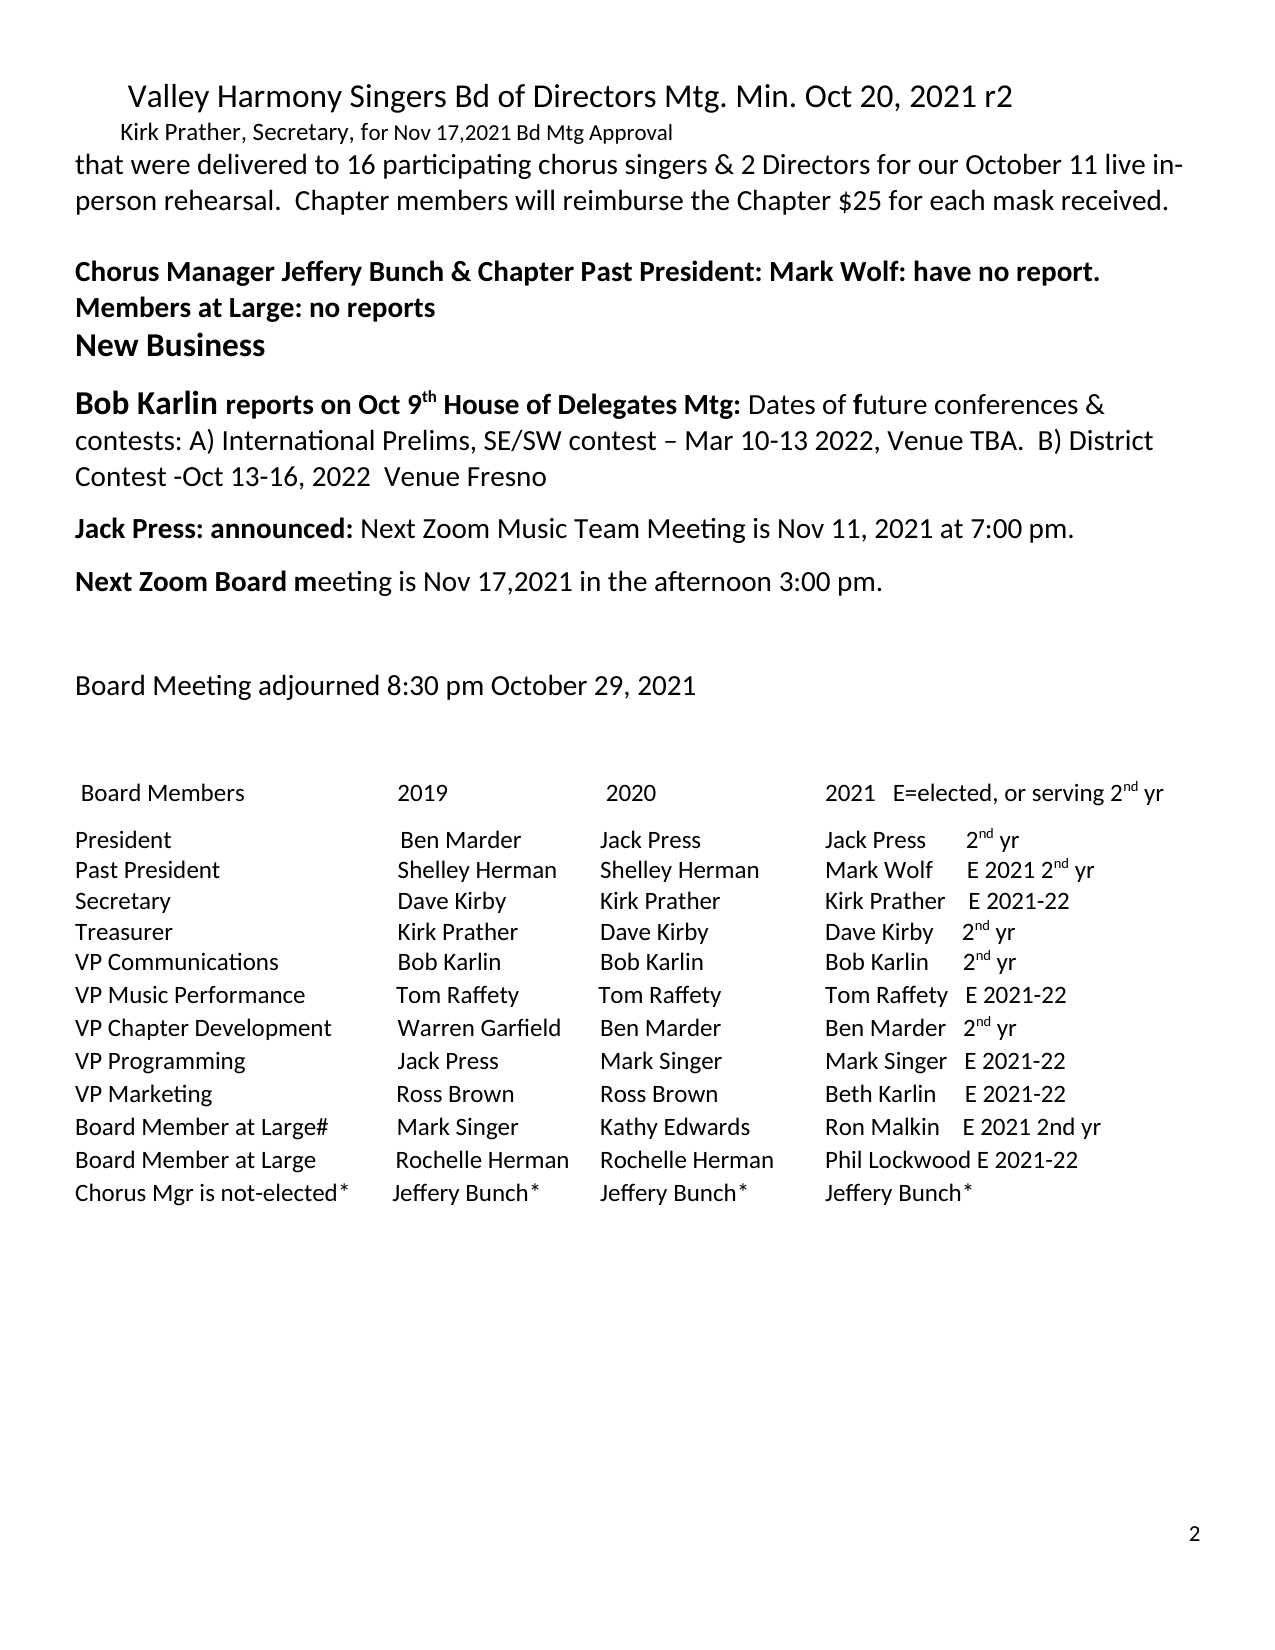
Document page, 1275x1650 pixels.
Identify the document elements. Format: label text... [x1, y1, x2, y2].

text Board Members 2019 2020 2021 E=elected, or serving 2nd yr [75, 777, 1200, 807]
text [75, 146, 1200, 217]
text Bob Karlin reports on Oct 9th House of Delegates Mtg: Dates of future conferences & contests: A) International Prelims, SE/SW contest – Mar 10-13 2022, Venue TBA. B) District Contest -Oct 13-16, 2022 Venue Fresno [75, 382, 1200, 494]
text Board Member at Large Rochelle Herman Rochelle Herman Phil Lockwood E 2021-22 [75, 1144, 1200, 1174]
text Board Member at Large# Mark Singer Kathy Edwards Ron Malkin E 2021 2nd yr [75, 1111, 1200, 1141]
text Jack Press: announced: Next Zoom Music Team Meeting is Nov 11, 2021 at 7:00 pm. [75, 510, 1200, 546]
text Treasurer Kirk Prather Dave Kirby Dave Kirby 2nd yr [75, 916, 1200, 946]
text New Business [75, 324, 1200, 365]
text Board Meeting adjourned 8:30 pm October 29, 2021 [75, 667, 1200, 703]
text Members at Large: no reports [75, 289, 1200, 324]
text VP Communications Bob Karlin Bob Karlin Bob Karlin 2nd yr [75, 946, 1200, 977]
text VP Music Performance Tom Raffety Tom Raffety Tom Raffety E 2021-22 [75, 979, 1200, 1010]
text Chorus Mgr is not-elected* Jeffery Bunch* Jeffery Bunch* Jeffery Bunch* [75, 1177, 1200, 1207]
text VP Marketing Ross Brown Ross Brown Beth Karlin E 2021-22 [75, 1078, 1200, 1108]
text Next Zoom Board meeting is Nov 17,2021 in the afternoon 3:00 pm. [75, 563, 1200, 598]
text President Ben Marder Jack Press Jack Press 2nd yr [75, 824, 1200, 855]
text VP Programming Jack Press Mark Singer Mark Singer E 2021-22 [75, 1045, 1200, 1076]
text Chorus Manager Jeffery Bunch & Chapter Past President: Mark Wolf: have no report. [75, 253, 1200, 289]
text Secretary Dave Kirby Kirk Prather Kirk Prather E 2021-22 [75, 885, 1200, 916]
text Past President Shelley Herman Shelley Herman Mark Wolf E 2021 2nd yr [75, 855, 1200, 885]
text VP Chapter Development Warren Garfield Ben Marder Ben Marder 2nd yr [75, 1012, 1200, 1043]
